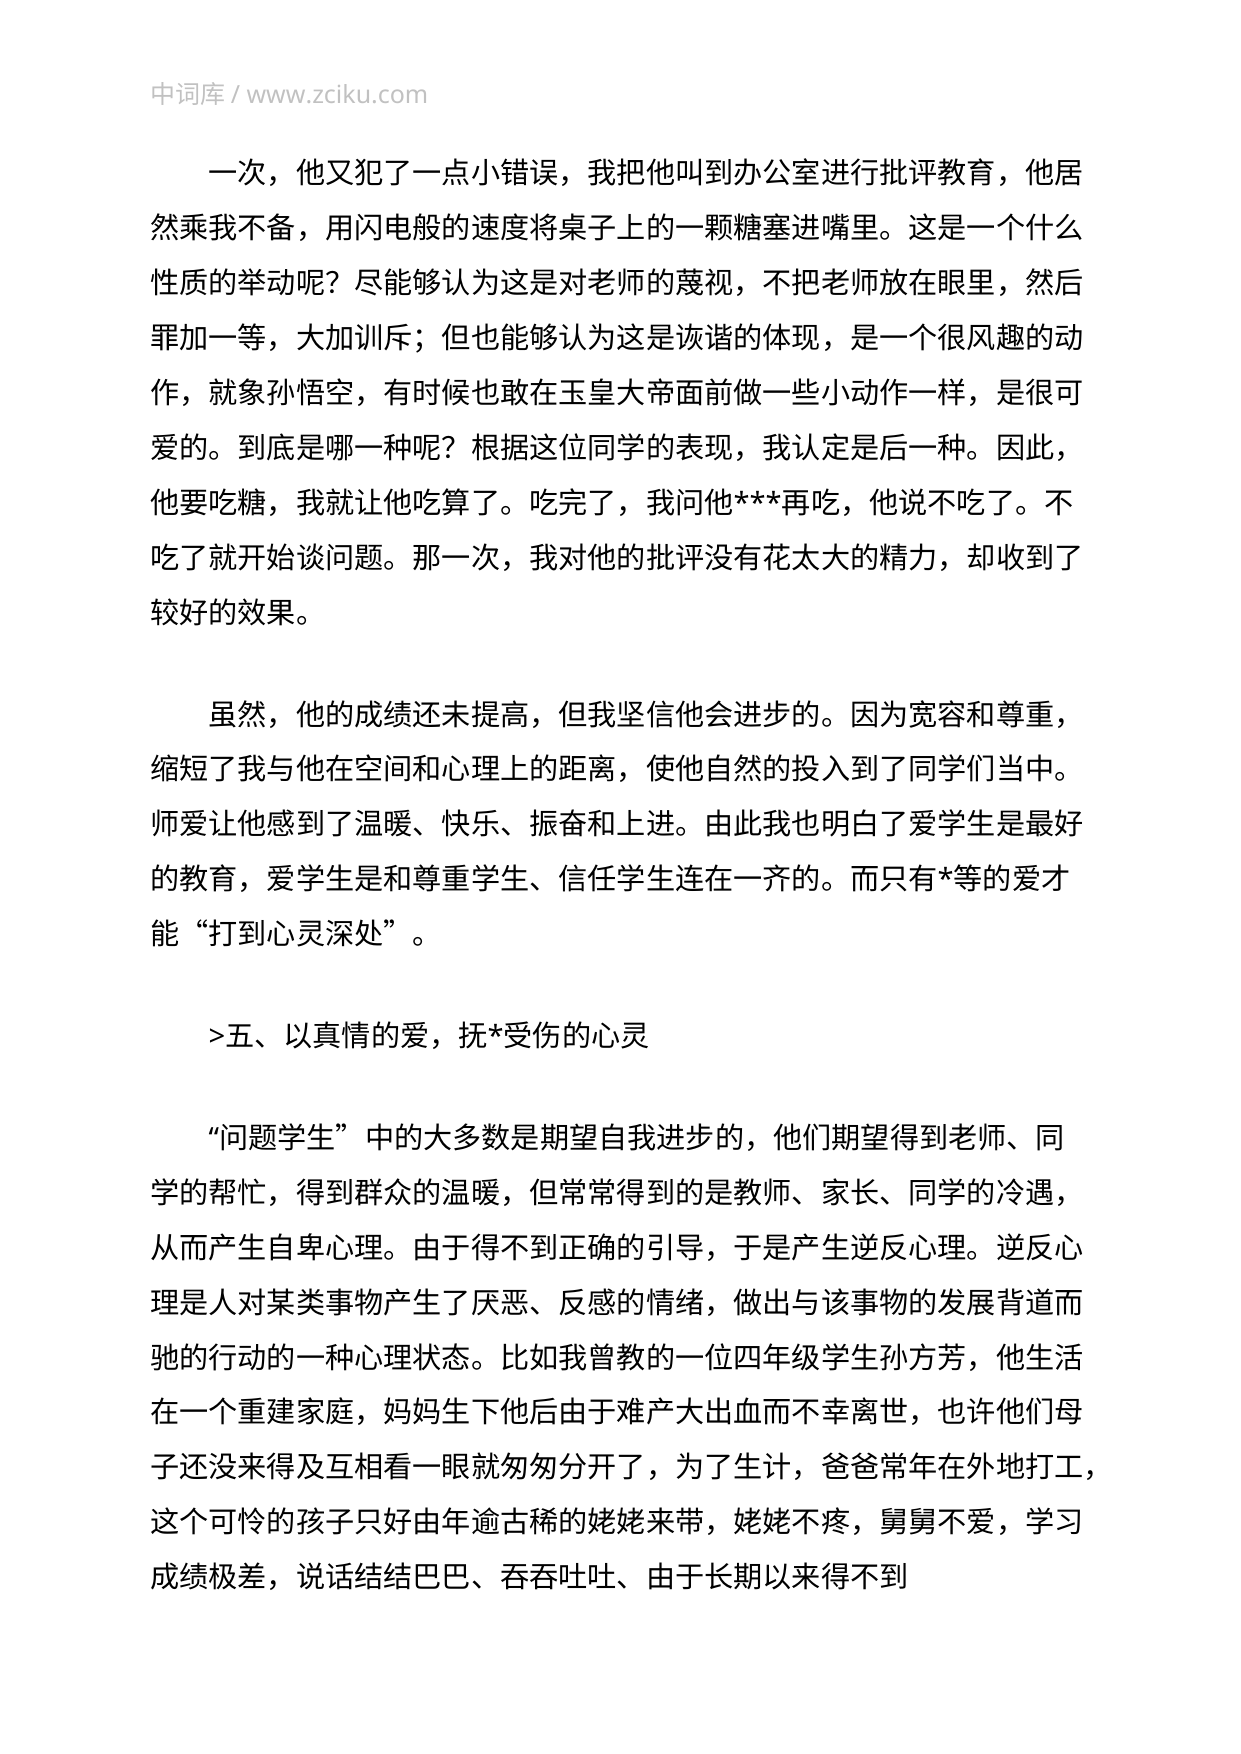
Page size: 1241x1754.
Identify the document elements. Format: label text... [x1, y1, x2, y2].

text “问题学生”中的大多数是期望自我进步的，他们期望得到老师、同学的帮忙，得到群众的温暖，但常常得到的是教师、家长、同学的冷遇，从而产生自卑心理。由于得不到正确的引导，于是产生逆反心理。逆反心理是人对某类事物产生了厌恶、反感的情绪，做出与该事物的发展背道而驰的行动的一种心理状态。比如我曾教的一位四年级学生孙方芳，他生活在一个重建家庭，妈妈生下他后由于难产大出血而不幸离世，也许他们母子还没来得及互相看一眼就匆匆分开了，为了生计，爸爸常年在外地打工，这个可怜的孩子只好由年逾古稀的姥姥来带，姥姥不疼，舅舅不爱，学习成绩极差，说话结结巴巴、吞吞吐吐、由于长期以来得不到 [150, 1114, 1090, 1596]
text 一次，他又犯了一点小错误，我把他叫到办公室进行批评教育，他居然乘我不备，用闪电般的速度将桌子上的一颗糖塞进嘴里。这是一个什么性质的举动呢？尽能够认为这是对老师的蔑视，不把老师放在眼里，然后罪加一等，大加训斥；但也能够认为这是诙谐的体现，是一个很风趣的动作，就象孙悟空，有时候也敢在玉皇大帝面前做一些小动作一样，是很可爱的。到底是哪一种呢？根据这位同学的表现，我认定是后一种。因此，他要吃糖，我就让他吃算了。吃完了，我问他***再吃，他说不吃了。不吃了就开始谈问题。那一次，我对他的批评没有花太大的精力，却收到了较好的效果。 [150, 150, 1090, 632]
text 虽然，他的成绩还未提高，但我坚信他会进步的。因为宽容和尊重，缩短了我与他在空间和心理上的距离，使他自然的投入到了同学们当中。师爱让他感到了温暖、快乐、振奋和上进。由此我也明白了爱学生是最好的教育，爱学生是和尊重学生、信任学生连在一齐的。而只有*等的爱才能“打到心灵深处”。 [150, 691, 1090, 953]
text >五、以真情的爱，抚*受伤的心灵 [150, 1012, 1090, 1055]
